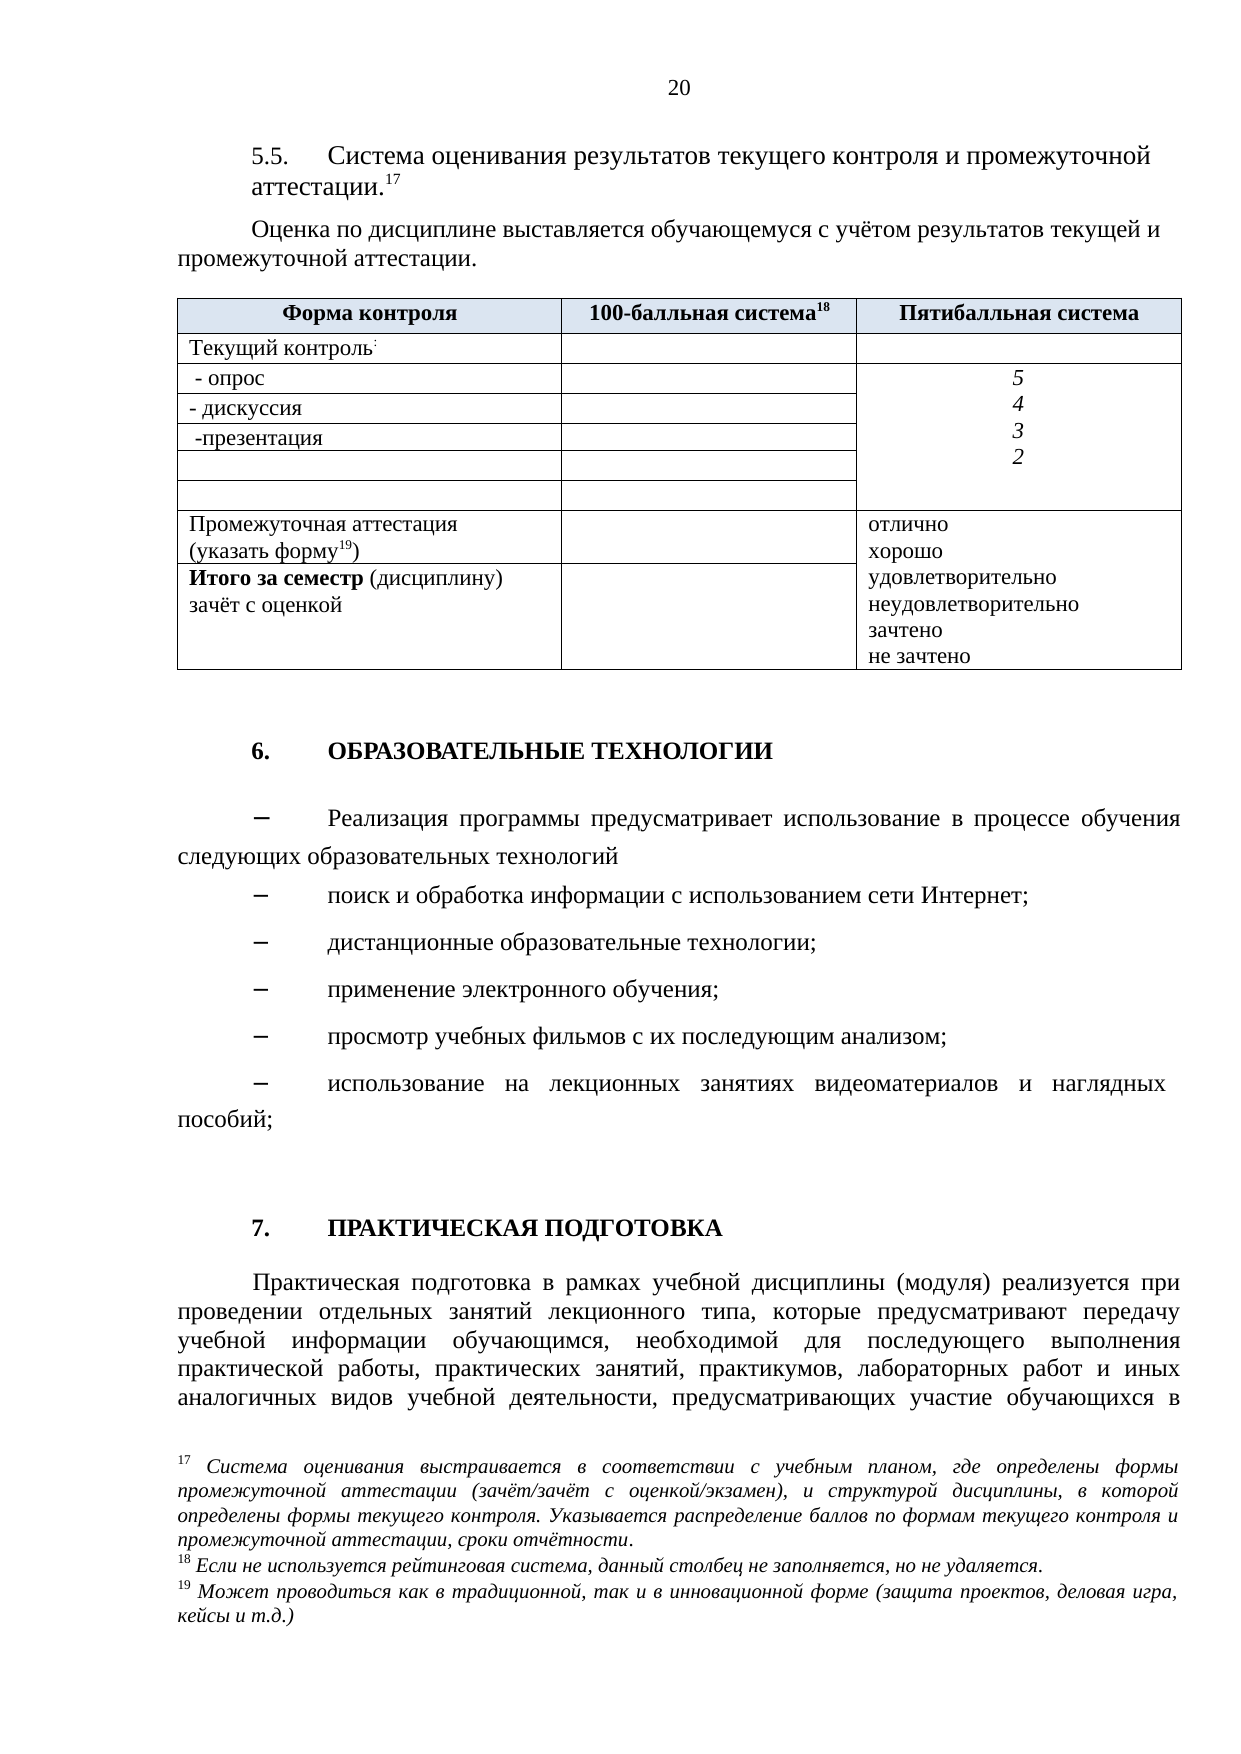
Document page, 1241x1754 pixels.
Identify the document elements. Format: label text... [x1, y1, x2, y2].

table_cell [178, 451, 561, 480]
subtitle ОБРАЗОВАТЕЛЬНЫЕ ТЕХНОЛОГИИ [251, 736, 1181, 765]
table_cell -презентация [178, 424, 561, 450]
list применение электронного обучения; [177, 964, 1167, 1011]
subtitle Система оценивания результатов текущего контроля и промежуточной аттестации. [251, 139, 1181, 201]
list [177, 1267, 1181, 1411]
table_header 100-балльная система [562, 299, 856, 333]
list использование на лекционных занятиях видеоматериалов и наглядных пособий; [177, 1058, 1167, 1133]
table_cell [562, 364, 856, 393]
table_cell отлично хорошо удовлетворительно неудовлетворительно зачтено не зачтено [857, 511, 1181, 669]
table_cell [562, 334, 856, 363]
table_cell [562, 394, 856, 422]
table_cell [562, 424, 856, 450]
list поиск и обработка информации с использованием сети Интернет; [177, 870, 1167, 917]
table_header Пятибалльная система [857, 299, 1181, 333]
table_cell 5 4 3 2 [857, 364, 1181, 509]
table_cell Итого за семестр (дисциплину) зачёт с оценкой [178, 564, 561, 669]
table_cell Текущий контроль: [178, 334, 561, 363]
subtitle ПРАКТИЧЕСКАЯ ПОДГОТОВКА [251, 1213, 1181, 1242]
text Оценка по дисциплине выставляется обучающемуся с учётом результатов текущей и промежуточной аттестации. [177, 214, 1181, 271]
table_header Форма контроля [178, 299, 561, 333]
table_cell [562, 481, 856, 509]
table_cell - дискуссия [178, 394, 561, 422]
list просмотр учебных фильмов с их последующим анализом; [177, 1011, 1167, 1058]
table_cell [562, 511, 856, 563]
list дистанционные образовательные технологии; [177, 917, 1167, 964]
table_cell [562, 451, 856, 480]
table_cell [178, 481, 561, 509]
table_cell [857, 334, 1181, 363]
table_cell [562, 564, 856, 669]
list Реализация программы предусматривает использование в процессе обучения следующих образовательных технологий [177, 790, 1181, 870]
table_cell - опрос [178, 364, 561, 393]
table_cell Промежуточная аттестация (указать форму) [178, 511, 561, 563]
